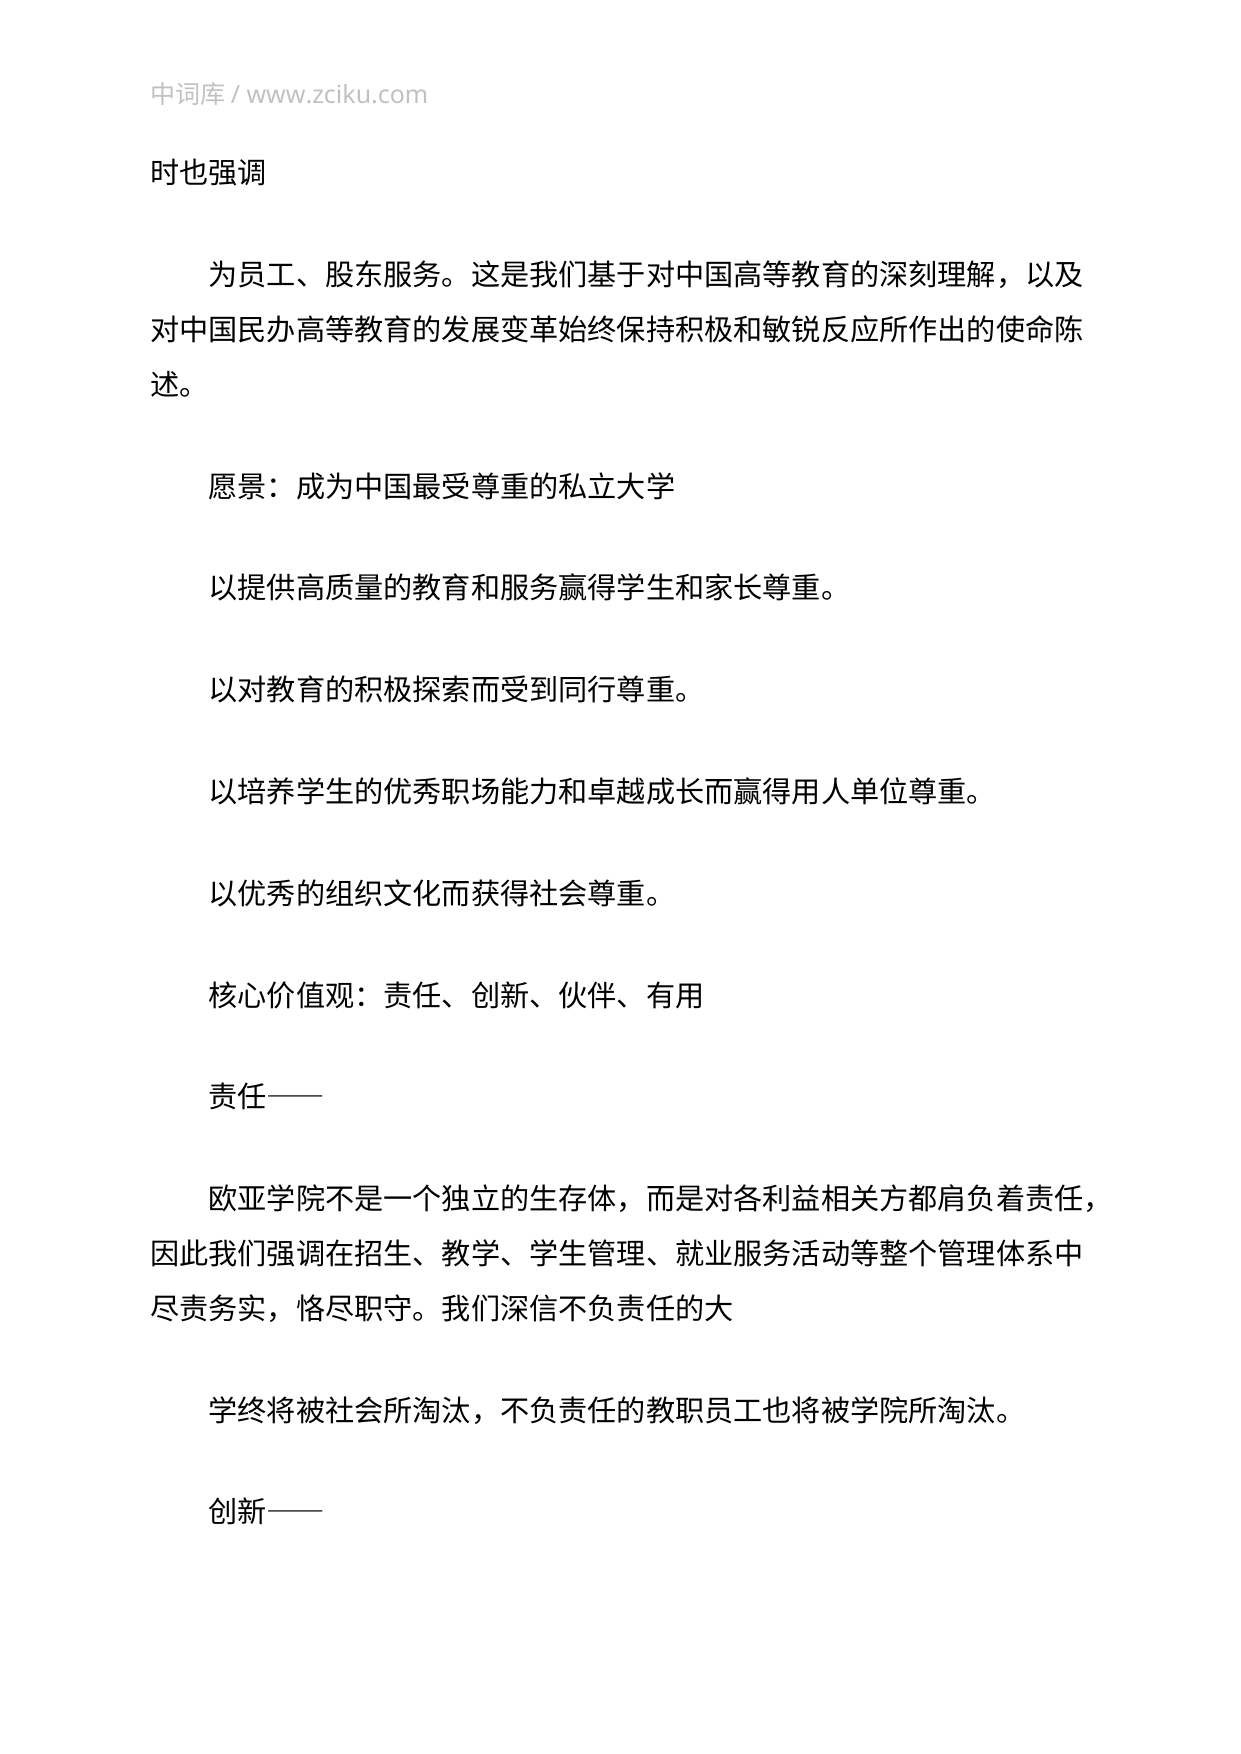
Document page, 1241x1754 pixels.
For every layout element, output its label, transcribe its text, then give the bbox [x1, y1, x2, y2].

text 为员工、股东服务。这是我们基于对中国高等教育的深刻理解，以及对中国民办高等教育的发展变革始终保持积极和敏锐反应所作出的使命陈述。 [150, 252, 1090, 404]
text 学终将被社会所淘汰，不负责任的教职员工也将被学院所淘汰。 [150, 1387, 1090, 1429]
text 创新—— [150, 1489, 1090, 1531]
text 欧亚学院不是一个独立的生存体，而是对各利益相关方都肩负着责任，因此我们强调在招生、教学、学生管理、就业服务活动等整个管理体系中尽责务实，恪尽职守。我们深信不负责任的大 [150, 1176, 1090, 1328]
text 以培养学生的优秀职场能力和卓越成长而赢得用人单位尊重。 [150, 769, 1090, 811]
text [150, 150, 1090, 192]
text 责任—— [150, 1074, 1090, 1116]
text 以提供高质量的教育和服务赢得学生和家长尊重。 [150, 565, 1090, 607]
text 愿景：成为中国最受尊重的私立大学 [150, 463, 1090, 506]
text 以优秀的组织文化而获得社会尊重。 [150, 870, 1090, 913]
text 以对教育的积极探索而受到同行尊重。 [150, 667, 1090, 709]
text 核心价值观：责任、创新、伙伴、有用 [150, 972, 1090, 1014]
